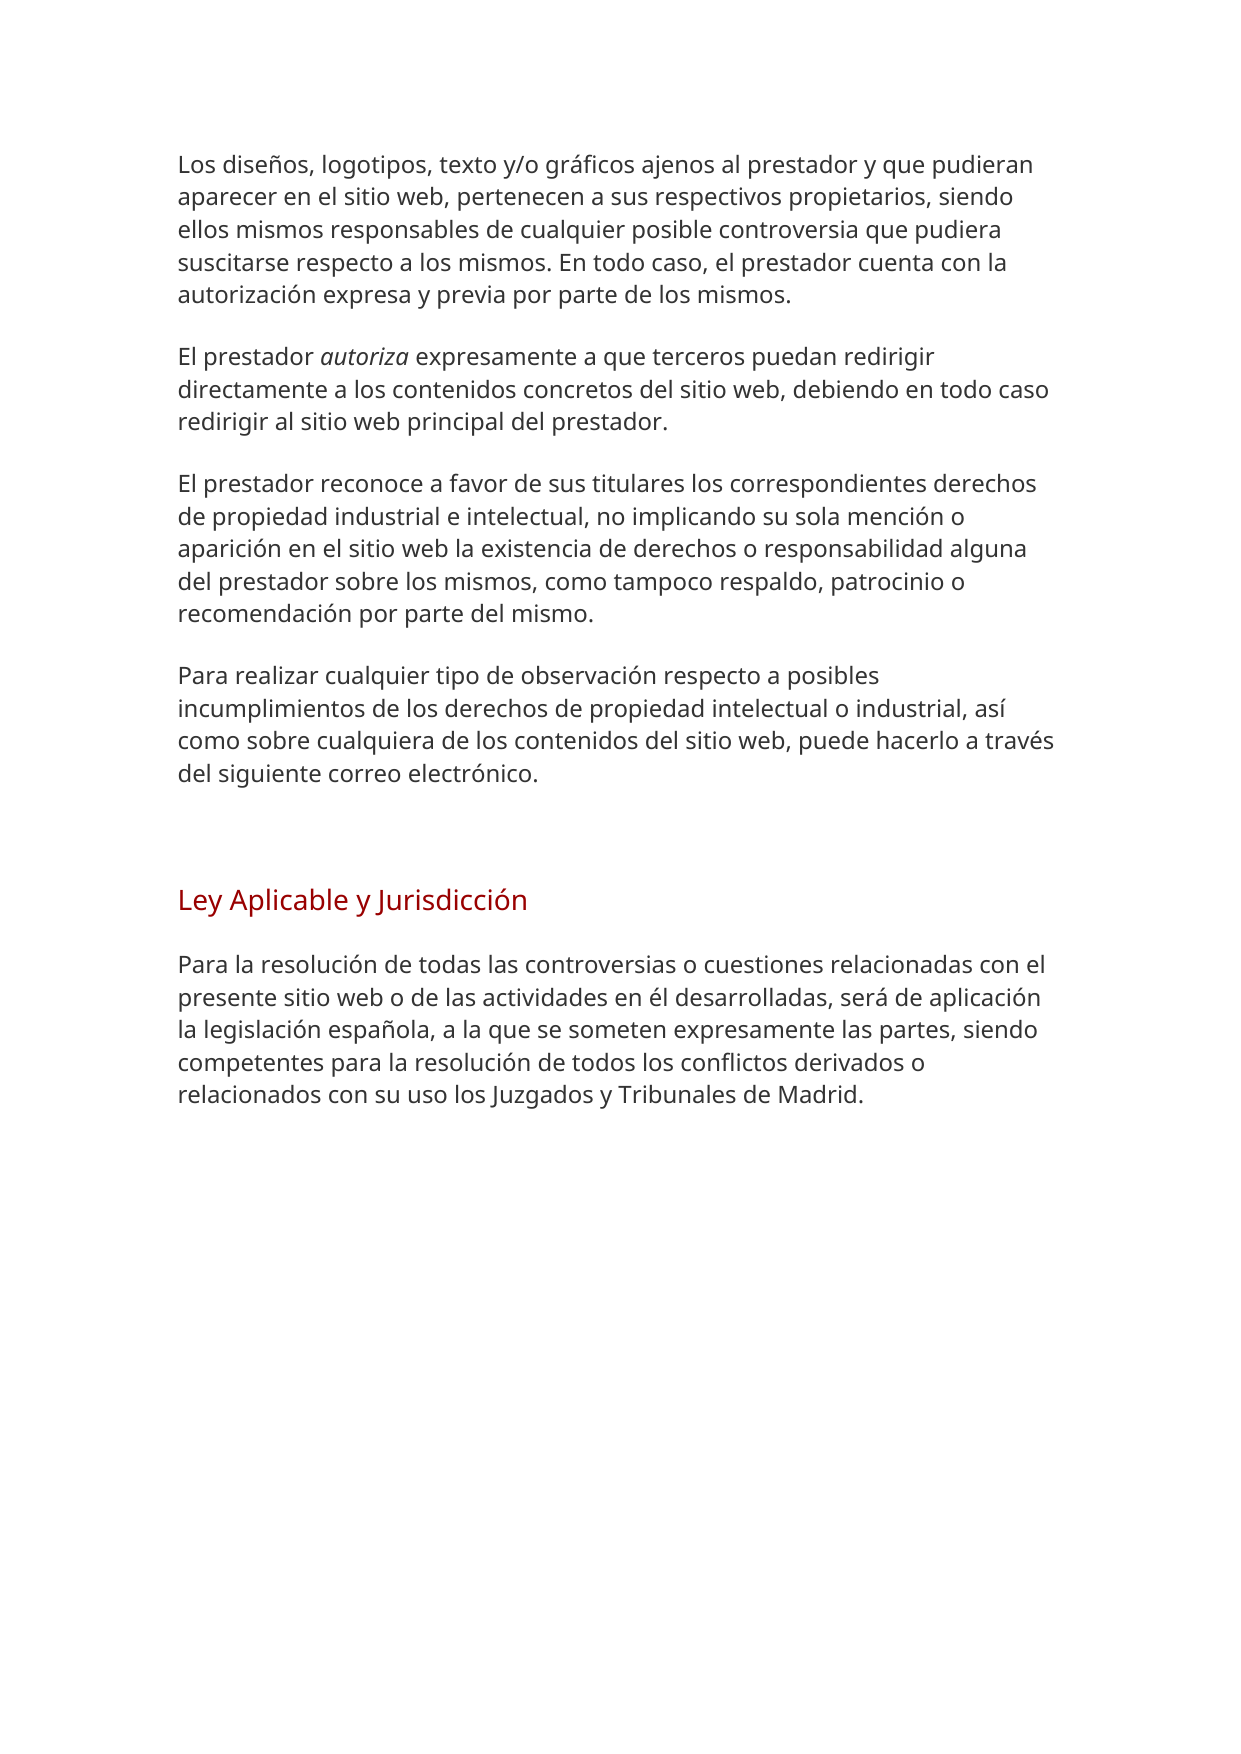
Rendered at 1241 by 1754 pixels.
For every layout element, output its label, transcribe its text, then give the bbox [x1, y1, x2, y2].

text Ley Aplicable y Jurisdicción [177, 880, 1063, 919]
text El prestador autoriza expresamente a que terceros puedan redirigir directamente a los contenidos concretos del sitio web, debiendo en todo caso redirigir al sitio web principal del prestador. [177, 340, 1063, 438]
text Los diseños, logotipos, texto y/o gráficos ajenos al prestador y que pudieran aparecer en el sitio web, pertenecen a sus respectivos propietarios, siendo ellos mismos responsables de cualquier posible controversia que pudiera suscitarse respecto a los mismos. En todo caso, el prestador cuenta con la autorización expresa y previa por parte de los mismos. [177, 148, 1063, 311]
text Para realizar cualquier tipo de observación respecto a posibles incumplimientos de los derechos de propiedad intelectual o industrial, así como sobre cualquiera de los contenidos del sitio web, puede hacerlo a través del siguiente correo electrónico. [177, 659, 1063, 789]
text El prestador reconoce a favor de sus titulares los correspondientes derechos de propiedad industrial e intelectual, no implicando su sola mención o aparición en el sitio web la existencia de derechos o responsabilidad alguna del prestador sobre los mismos, como tampoco respaldo, patrocinio o recomendación por parte del mismo. [177, 467, 1063, 630]
text Para la resolución de todas las controversias o cuestiones relacionadas con el presente sitio web o de las actividades en él desarrolladas, será de aplicación la legislación española, a la que se someten expresamente las partes, siendo competentes para la resolución de todos los conflictos derivados o relacionados con su uso los Juzgados y Tribunales de Madrid. [177, 948, 1063, 1111]
